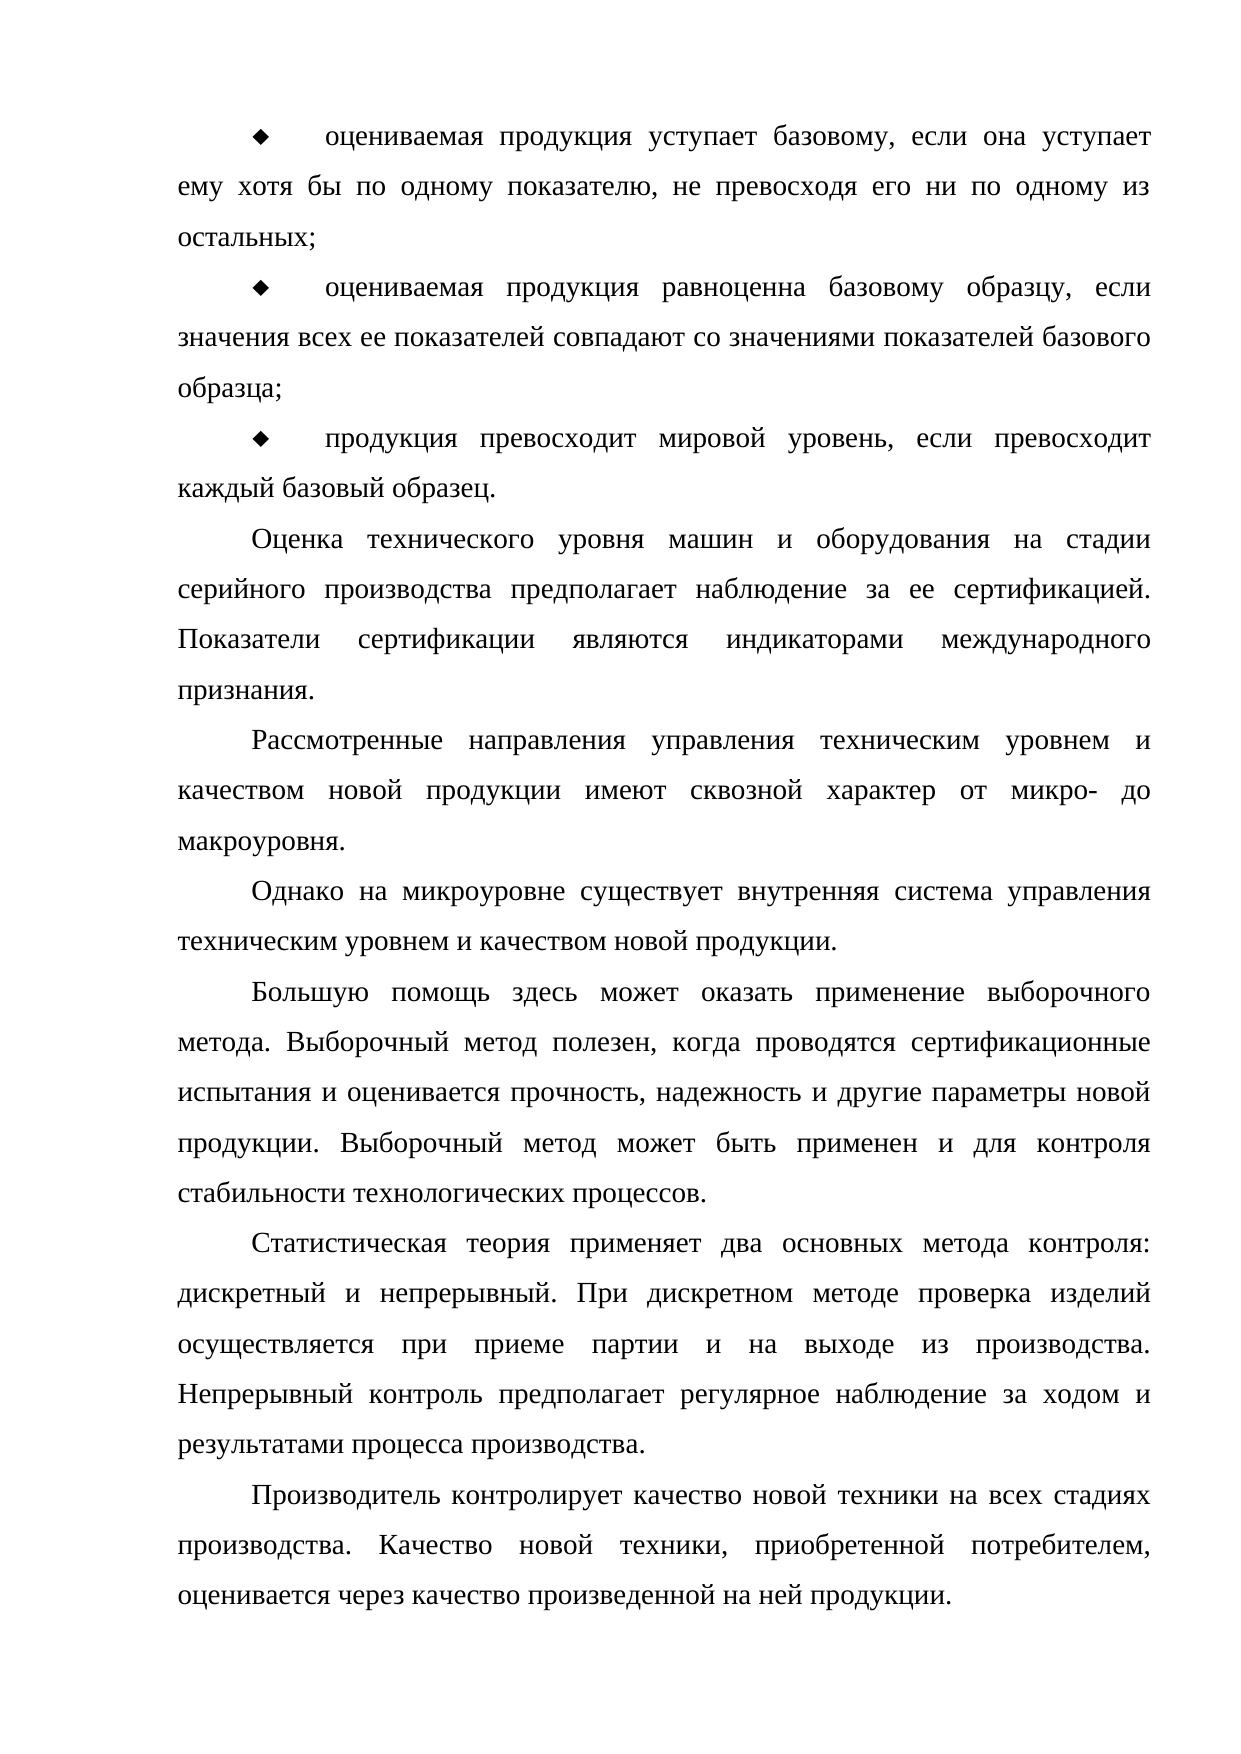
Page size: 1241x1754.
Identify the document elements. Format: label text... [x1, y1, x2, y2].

list Однако на микроуровне существует внутренняя система управления техническим уровнем и качеством новой продукции. [177, 873, 1152, 957]
list оцениваемая продукция уступает базовому, если она уступает ему хотя бы по одному показателю, не превосходя его ни по одному из остальных; [177, 118, 1152, 252]
list Рассмотренные направления управления техническим уровнем и качеством новой продукции имеют сквозной характер от микро- до макроуровня. [177, 722, 1152, 856]
list оцениваемая продукция равноценна базовому образцу, если значения всех ее показателей совпадают со значениями показателей базового образца; [177, 269, 1152, 403]
list Оценка технического уровня машин и оборудования на стадии серийного производства предполагает наблюдение за ее сертификацией. Показатели сертификации являются индикаторами международного признания. [177, 521, 1152, 705]
list Производитель контролирует качество новой техники на всех стадиях производства. Качество новой техники, приобретенной потребителем, оценивается через качество произведенной на ней продукции. [177, 1477, 1152, 1611]
list Большую помощь здесь может оказать применение выборочного метода. Выборочный метод полезен, когда проводятся сертификационные испытания и оценивается прочность, надежность и другие параметры новой продукции. Выборочный метод может быть применен и для контроля стабильности технологических процессов. [177, 974, 1152, 1208]
list продукция превосходит мировой уровень, если превосходит каждый базовый образец. [177, 420, 1152, 504]
list Статистическая теория применяет два основных метода контроля: дискретный и непрерывный. При дискретном методе проверка изделий осуществляется при приеме партии и на выходе из производства. Непрерывный контроль предполагает регулярное наблюдение за ходом и результатами процесса производства. [177, 1225, 1152, 1460]
